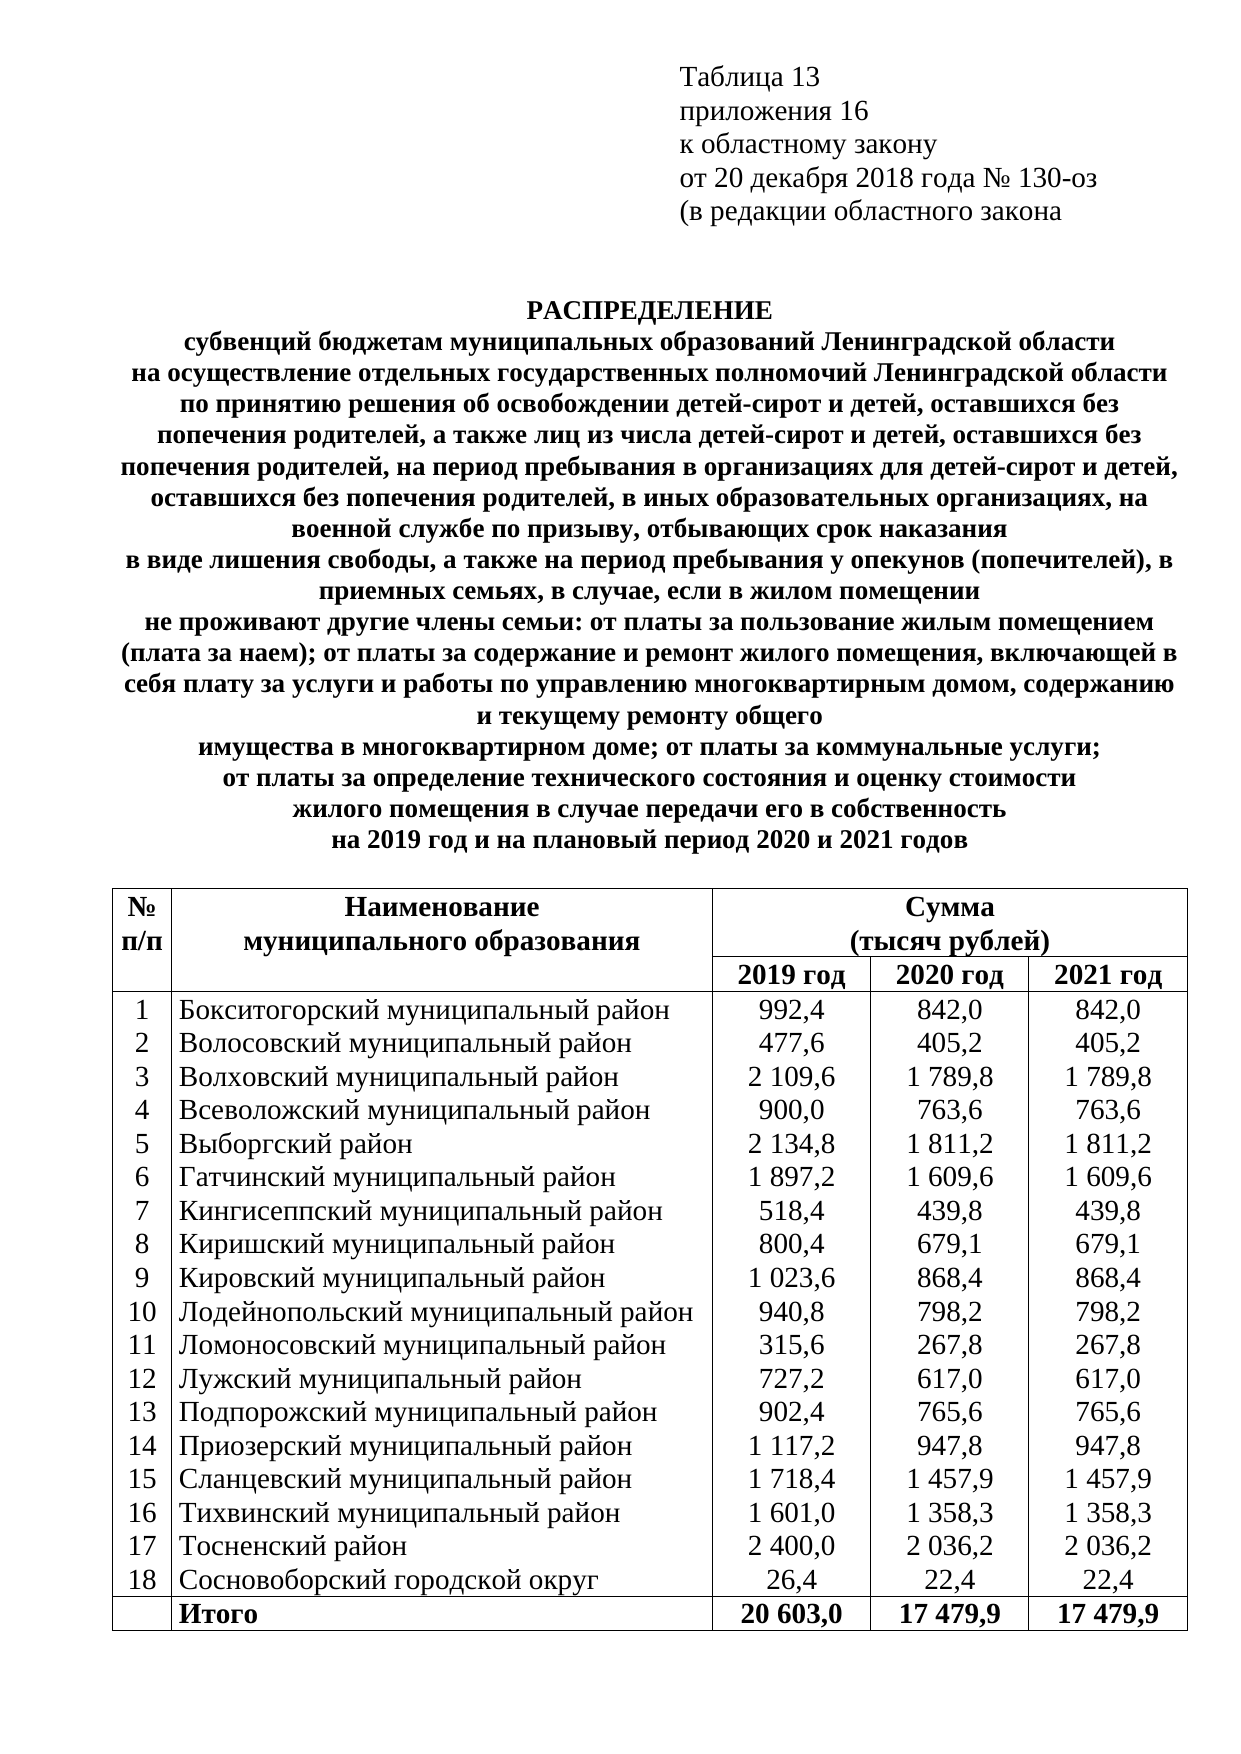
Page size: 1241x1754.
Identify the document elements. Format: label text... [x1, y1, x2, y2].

table_cell 2 [113, 1025, 171, 1059]
table_cell 477,6 [713, 1025, 870, 1059]
table_cell 842,0 [871, 992, 1028, 1025]
table_cell Подпорожский муниципальный район [172, 1394, 712, 1428]
table_cell Сланцевский муниципальный район [172, 1461, 712, 1495]
table_cell 26,4 [713, 1562, 870, 1596]
table_cell Кировский муниципальный район [172, 1260, 712, 1294]
table_cell 902,4 [713, 1394, 870, 1428]
table_cell Всеволожский муниципальный район [172, 1093, 712, 1126]
table_cell 1 789,8 [1029, 1059, 1187, 1092]
table_cell 940,8 [713, 1294, 870, 1327]
text РАСПРЕДЕЛЕНИЕ [118, 294, 1181, 325]
table_cell 439,8 [1029, 1193, 1187, 1227]
text субвенций бюджетам муниципальных образований Ленинградской области [118, 325, 1181, 356]
table_header № п/п [113, 889, 171, 991]
table_cell 6 [113, 1160, 171, 1193]
table_cell 617,0 [1029, 1361, 1187, 1394]
table_cell 1 [113, 992, 171, 1025]
table_cell 992,4 [713, 992, 870, 1025]
table_cell 617,0 [871, 1361, 1028, 1394]
text жилого помещения в случае передачи его в собственность [118, 792, 1181, 823]
table_cell Тосненский район [172, 1529, 712, 1562]
table_cell 868,4 [871, 1260, 1028, 1294]
table_cell 1 811,2 [871, 1126, 1028, 1159]
table_cell 15 [113, 1461, 171, 1495]
table_cell 765,6 [1029, 1394, 1187, 1428]
table_cell 16 [113, 1495, 171, 1528]
table_cell 1 718,4 [713, 1461, 870, 1495]
table_cell 22,4 [1029, 1562, 1187, 1596]
table_cell 763,6 [1029, 1093, 1187, 1126]
table_cell 405,2 [871, 1025, 1028, 1059]
table_cell 1 457,9 [871, 1461, 1028, 1495]
table_cell 2 109,6 [713, 1059, 870, 1092]
text от 20 декабря 2018 года № 130-оз [679, 160, 1181, 193]
text приложения 16 [679, 93, 1181, 126]
table_cell 1 457,9 [1029, 1461, 1187, 1495]
table_cell 1 609,6 [871, 1160, 1028, 1193]
table_cell 5 [113, 1126, 171, 1159]
table_cell [113, 1597, 171, 1630]
table_cell Волховский муниципальный район [172, 1059, 712, 1092]
table_cell Кингисеппский муниципальный район [172, 1193, 712, 1227]
table_cell 2 400,0 [713, 1529, 870, 1562]
table_cell Лужский муниципальный район [172, 1361, 712, 1394]
text Таблица 13 [679, 59, 1181, 93]
table_cell 267,8 [871, 1327, 1028, 1361]
table_cell 1 601,0 [713, 1495, 870, 1528]
text в виде лишения свободы, а также на период пребывания у опекунов (попечителей), в приемных семьях, в случае, если в жилом помещении [118, 543, 1181, 605]
table_cell 13 [113, 1394, 171, 1428]
table_cell 842,0 [1029, 992, 1187, 1025]
table_cell Итого [172, 1597, 712, 1630]
table_cell Ломоносовский муниципальный район [172, 1327, 712, 1361]
table_cell 868,4 [1029, 1260, 1187, 1294]
table_cell 17 479,9 [1029, 1597, 1187, 1630]
table_cell Приозерский муниципальный район [172, 1428, 712, 1461]
table_cell 727,2 [713, 1361, 870, 1394]
table_header Сумма (тысяч рублей) [713, 889, 1187, 956]
table_cell Тихвинский муниципальный район [172, 1495, 712, 1528]
table_cell 439,8 [871, 1193, 1028, 1227]
table_cell 798,2 [871, 1294, 1028, 1327]
table_cell 18 [113, 1562, 171, 1596]
table_cell 22,4 [871, 1562, 1028, 1596]
table_cell 947,8 [1029, 1428, 1187, 1461]
table_cell 679,1 [871, 1227, 1028, 1260]
table_cell 2 134,8 [713, 1126, 870, 1159]
table_cell 518,4 [713, 1193, 870, 1227]
table_cell 405,2 [1029, 1025, 1187, 1059]
table_cell 798,2 [1029, 1294, 1187, 1327]
table_cell 679,1 [1029, 1227, 1187, 1260]
table_cell 2 036,2 [1029, 1529, 1187, 1562]
table_cell Гатчинский муниципальный район [172, 1160, 712, 1193]
table_cell 2021 год [1029, 957, 1187, 991]
table_cell Киришский муниципальный район [172, 1227, 712, 1260]
table_cell 800,4 [713, 1227, 870, 1260]
text к областному закону [679, 126, 1181, 160]
table_cell 315,6 [713, 1327, 870, 1361]
table_cell 1 358,3 [871, 1495, 1028, 1528]
table_header Наименование муниципального образования [172, 889, 712, 991]
table_cell Сосновоборский городской округ [172, 1562, 712, 1596]
table_cell 1 358,3 [1029, 1495, 1187, 1528]
table_cell 9 [113, 1260, 171, 1294]
table_cell Лодейнопольский муниципальный район [172, 1294, 712, 1327]
table_cell 1 811,2 [1029, 1126, 1187, 1159]
text (в редакции областного закона [679, 193, 1181, 227]
table_cell 17 [113, 1529, 171, 1562]
table_cell 3 [113, 1059, 171, 1092]
table_cell 765,6 [871, 1394, 1028, 1428]
table_cell 2020 год [871, 957, 1028, 991]
table_cell 267,8 [1029, 1327, 1187, 1361]
table_cell 17 479,9 [871, 1597, 1028, 1630]
table_cell Волосовский муниципальный район [172, 1025, 712, 1059]
table_cell 1 023,6 [713, 1260, 870, 1294]
table_cell 1 789,8 [871, 1059, 1028, 1092]
text на осуществление отдельных государственных полномочий Ленинградской области по принятию решения об освобождении детей-сирот и детей, оставшихся без попечения родителей, а также лиц из числа детей-сирот и детей, оставшихся без попечения родителей, на период пребывания в организациях для детей-сирот и детей, оставшихся без попечения родителей, в иных образовательных организациях, на военной службе по призыву, отбывающих срок наказания [118, 356, 1181, 543]
text имущества в многоквартирном доме; от платы за коммунальные услуги; [118, 730, 1181, 761]
table_cell 7 [113, 1193, 171, 1227]
table_cell Бокситогорский муниципальный район [172, 992, 712, 1025]
table_cell 900,0 [713, 1093, 870, 1126]
table_cell 11 [113, 1327, 171, 1361]
text от платы за определение технического состояния и оценку стоимости [118, 761, 1181, 792]
text не проживают другие члены семьи: от платы за пользование жилым помещением (плата за наем); от платы за содержание и ремонт жилого помещения, включающей в себя плату за услуги и работы по управлению многоквартирным домом, содержанию и текущему ремонту общего [118, 605, 1181, 730]
table_cell Выборгский район [172, 1126, 712, 1159]
table_cell 947,8 [871, 1428, 1028, 1461]
table_cell 2019 год [713, 957, 870, 991]
table_cell 1 897,2 [713, 1160, 870, 1193]
table_cell 10 [113, 1294, 171, 1327]
table_cell 8 [113, 1227, 171, 1260]
table_cell 4 [113, 1093, 171, 1126]
table_cell 2 036,2 [871, 1529, 1028, 1562]
table_cell 14 [113, 1428, 171, 1461]
table_cell 763,6 [871, 1093, 1028, 1126]
table_cell 1 609,6 [1029, 1160, 1187, 1193]
table_cell 12 [113, 1361, 171, 1394]
text на 2019 год и на плановый период 2020 и 2021 годов [118, 823, 1181, 854]
table_cell 20 603,0 [713, 1597, 870, 1630]
table_cell 1 117,2 [713, 1428, 870, 1461]
